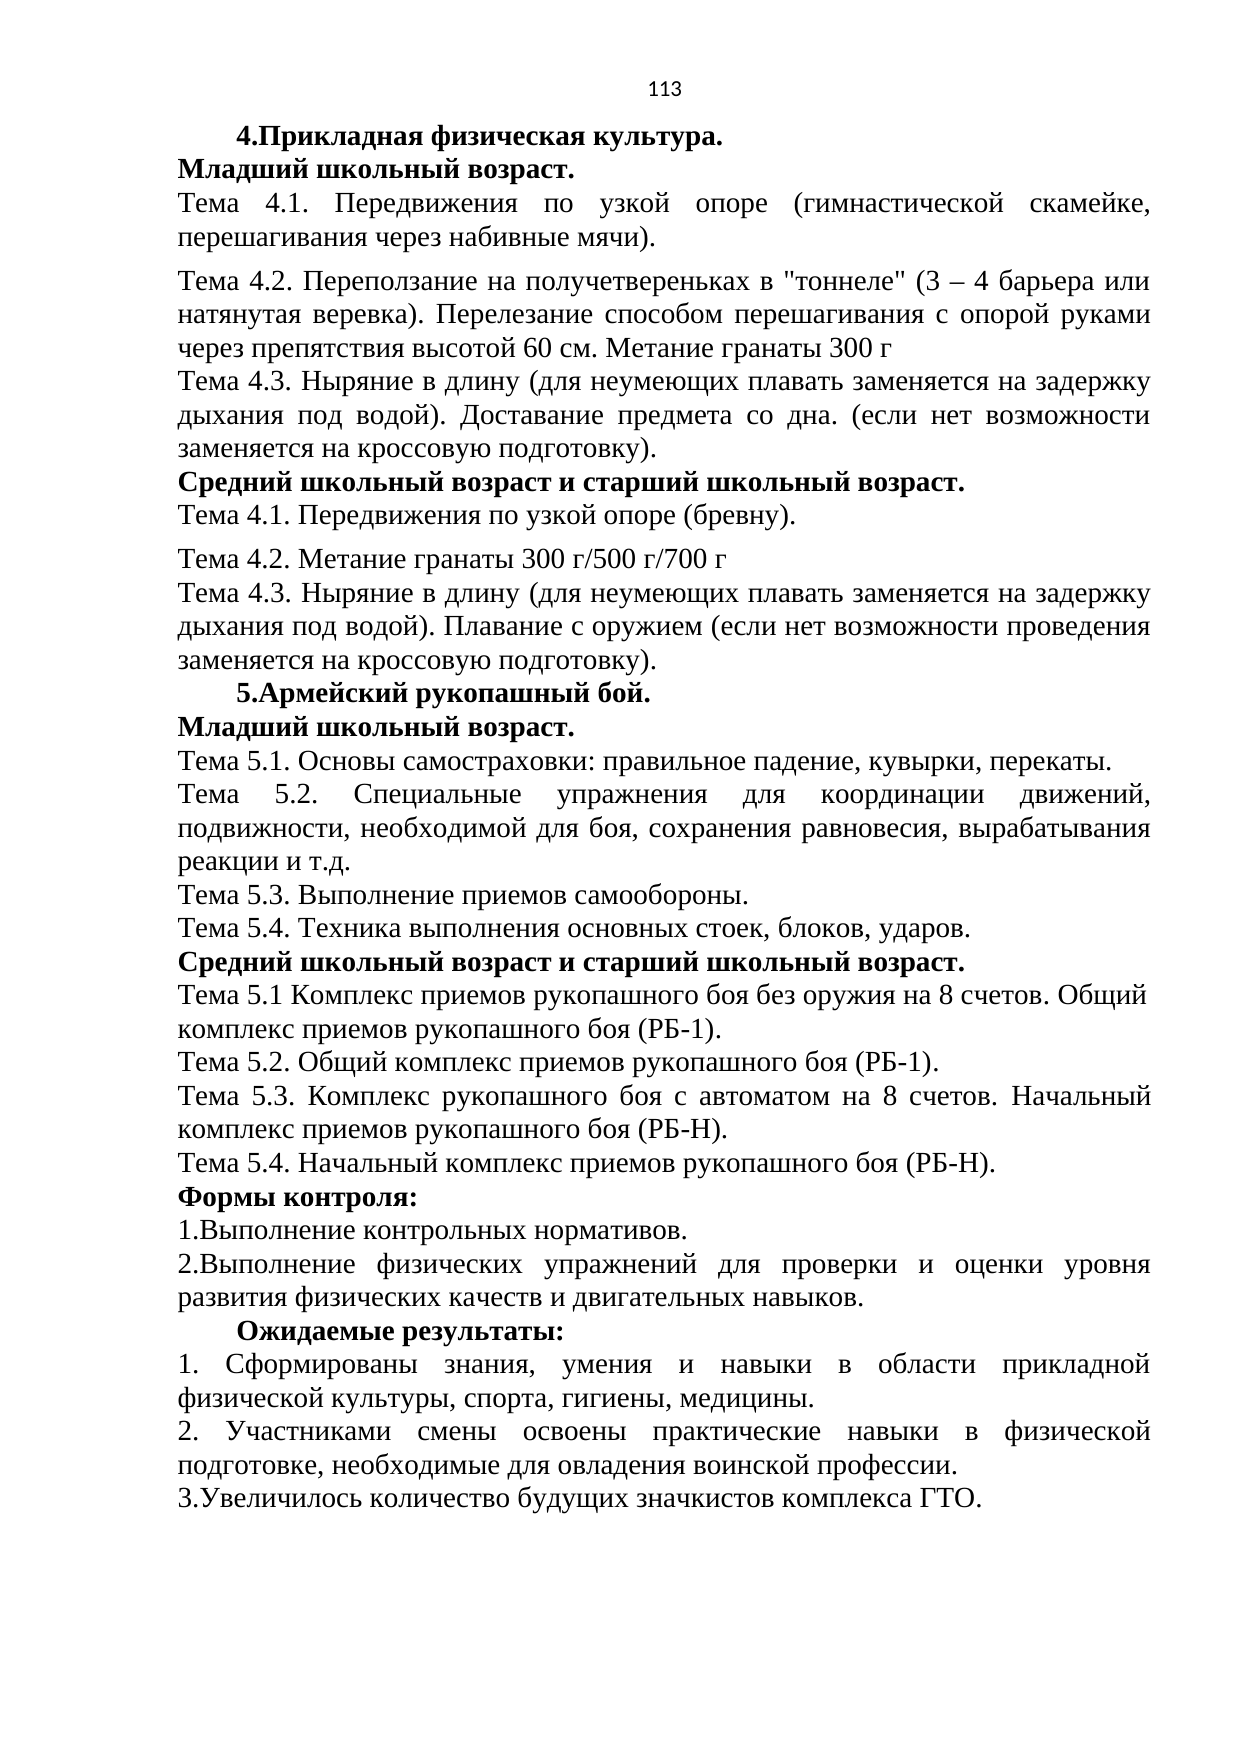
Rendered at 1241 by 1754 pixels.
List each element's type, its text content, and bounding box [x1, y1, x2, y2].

text Тема 4.3. Ныряние в длину (для неумеющих плавать заменяется на задержку дыхания под водой). Плавание с оружием (если нет возможности проведения заменяется на кроссовую подготовку). [177, 575, 1152, 676]
text Тема 5.1 Комплекс приемов рукопашного боя без оружия на 8 счетов. Общий комплекс приемов рукопашного боя (РБ-1). [177, 977, 1152, 1044]
text 3.Увеличилось количество будущих значкистов комплекса ГТО. [177, 1481, 1152, 1514]
text 2. Участниками смены освоены практические навыки в физической подготовке, необходимые для овладения воинской профессии. [177, 1413, 1152, 1481]
text Тема 4.1. Передвижения по узкой опоре (гимнастической скамейке, перешагивания через набивные мячи). [177, 185, 1152, 252]
text 1.Выполнение контрольных нормативов. [177, 1212, 1152, 1246]
text Тема 5.2. Специальные упражнения для координации движений, подвижности, необходимой для боя, сохранения равновесия, вырабатывания реакции и т.д. [177, 776, 1152, 877]
text Средний школьный возраст и старший школьный возраст. [177, 944, 1152, 977]
text 5.Армейский рукопашный бой. [177, 676, 1152, 709]
text Тема 5.3. Комплекс рукопашного боя с автоматом на 8 счетов. Начальный комплекс приемов рукопашного боя (РБ-Н). [177, 1078, 1152, 1145]
text Тема 5.4. Начальный комплекс приемов рукопашного боя (РБ-Н). [177, 1145, 1152, 1179]
text 4.Прикладная физическая культура. [177, 118, 1152, 152]
text Ожидаемые результаты: [177, 1313, 1152, 1346]
text Младший школьный возраст. [177, 709, 1152, 743]
text Тема 4.2. Переползание на получетвереньках в "тоннеле" (3 – 4 барьера или натянутая веревка). Перелезание способом перешагивания с опорой руками через препятствия высотой 60 см. Метание гранаты 300 г [177, 263, 1152, 363]
text Формы контроля: [177, 1179, 1152, 1212]
text Тема 5.1. Основы самостраховки: правильное падение, кувырки, перекаты. [177, 743, 1152, 776]
text Тема 4.3. Ныряние в длину (для неумеющих плавать заменяется на задержку дыхания под водой). Доставание предмета со дна. (если нет возможности заменяется на кроссовую подготовку). [177, 363, 1152, 464]
text Тема 4.1. Передвижения по узкой опоре (бревну). [177, 497, 1152, 531]
text Тема 4.2. Метание гранаты 300 г/500 г/700 г [177, 541, 1152, 575]
text Средний школьный возраст и старший школьный возраст. [177, 464, 1152, 497]
text 1. Сформированы знания, умения и навыки в области прикладной физической культуры, спорта, гигиены, медицины. [177, 1346, 1152, 1413]
text Тема 5.4. Техника выполнения основных стоек, блоков, ударов. [177, 910, 1152, 944]
text Тема 5.2. Общий комплекс приемов рукопашного боя (РБ-1). [177, 1044, 1152, 1078]
text 2.Выполнение физических упражнений для проверки и оценки уровня развития физических качеств и двигательных навыков. [177, 1246, 1152, 1313]
text Младший школьный возраст. [177, 152, 1152, 185]
text Тема 5.3. Выполнение приемов самообороны. [177, 877, 1152, 910]
